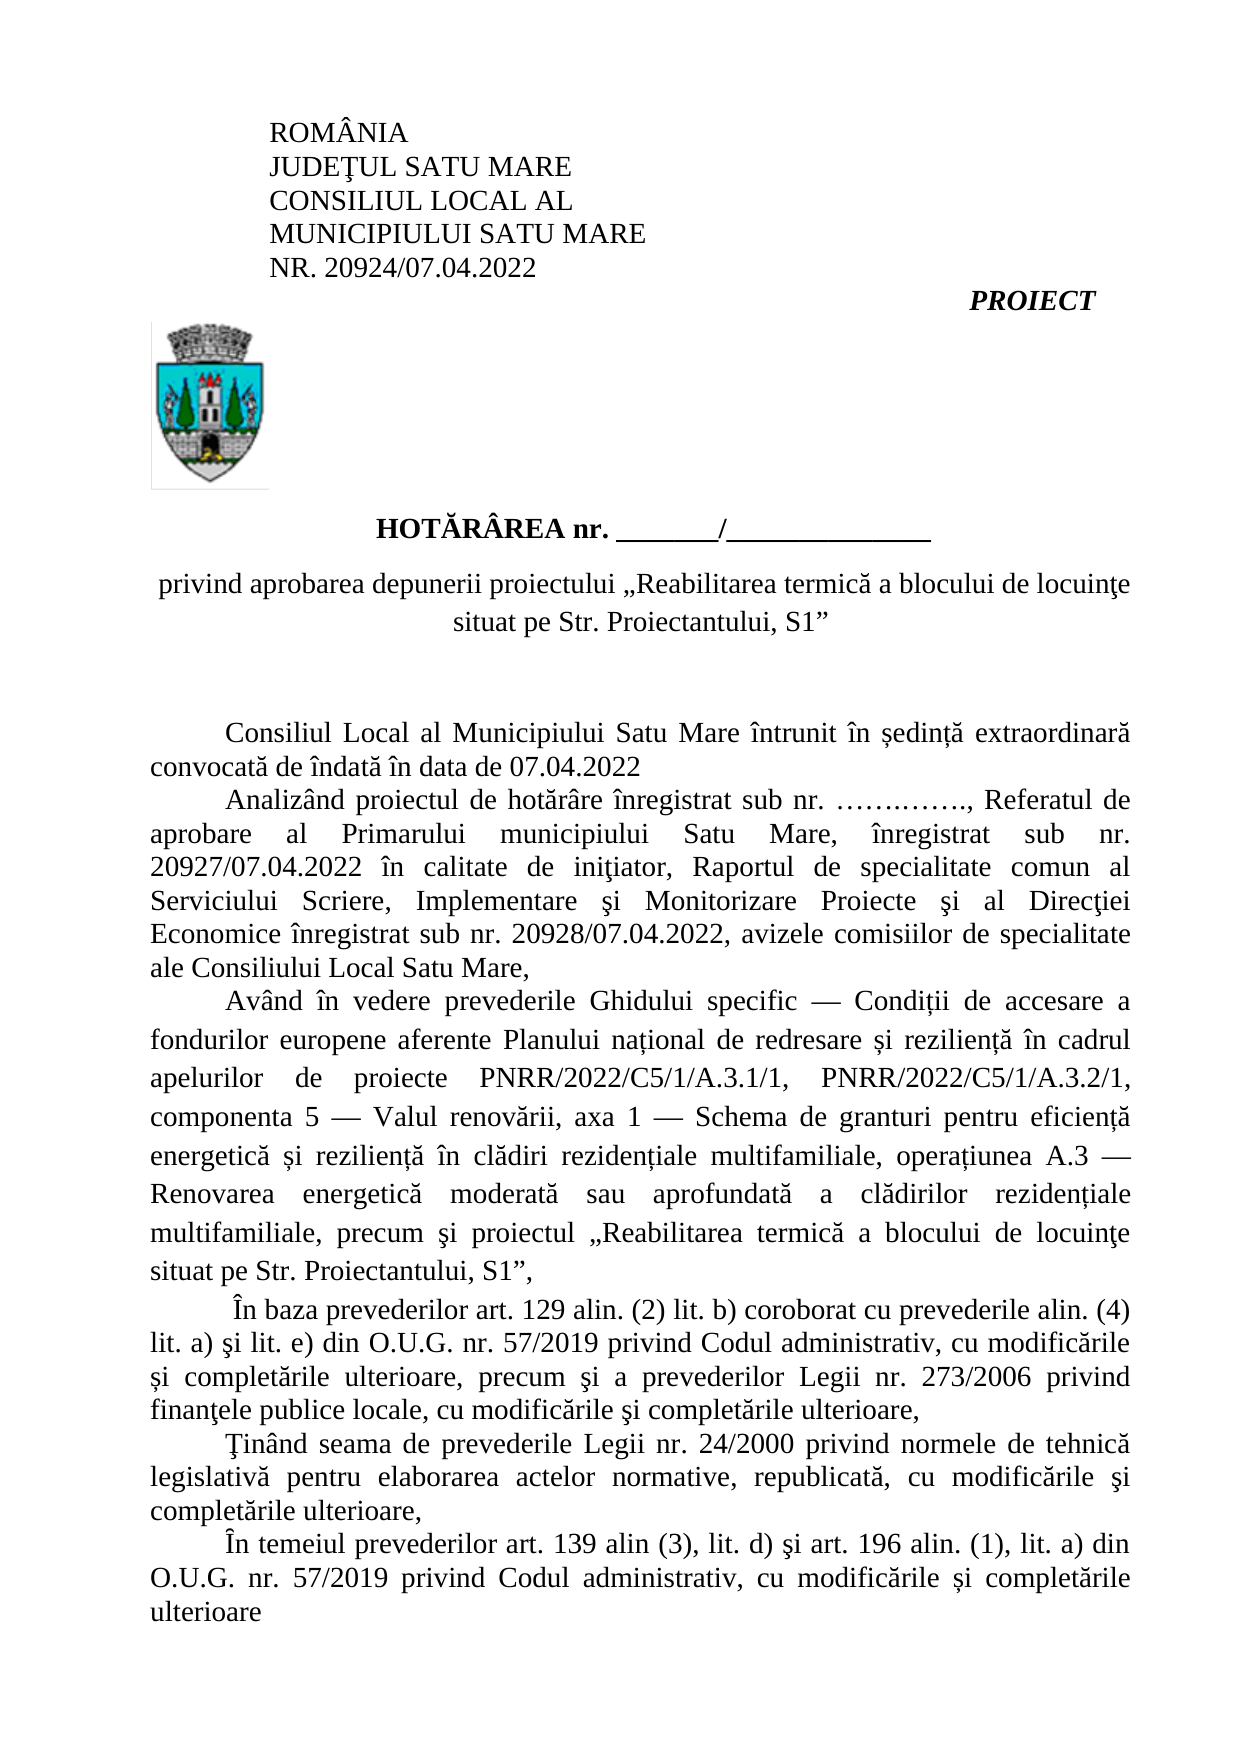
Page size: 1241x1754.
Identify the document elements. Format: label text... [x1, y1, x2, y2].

text HOTĂRÂREA nr. _______/______________ [150, 512, 1132, 545]
text În baza prevederilor art. 129 alin. (2) lit. b) coroborat cu prevederile alin. (4) lit. a) şi lit. e) din O.U.G. nr. 57/2019 privind Codul administrativ, cu modificările și completările ulterioare, precum şi a prevederilor Legii nr. 273/2006 privind finanţele publice locale, cu modificările şi completările ulterioare, [150, 1292, 1132, 1426]
text Ţinând seama de prevederile Legii nr. 24/2000 privind normele de tehnică legislativă pentru elaborarea actelor normative, republicată, cu modificările şi completările ulterioare, [150, 1426, 1132, 1527]
text Consiliul Local al Municipiului Satu Mare întrunit în ședință extraordinară convocată de îndată în data de 07.04.2022 [150, 715, 1132, 782]
text privind aprobarea depunerii proiectului „Reabilitarea termică a blocului de locuinţe situat pe Str. Proiectantului, S1” [150, 566, 1132, 638]
picture [150, 322, 269, 491]
text Ȋn temeiul prevederilor art. 139 alin (3), lit. d) şi art. 196 alin. (1), lit. a) din O.U.G. nr. 57/2019 privind Codul administrativ, cu modificările și completările ulterioare [150, 1527, 1132, 1627]
text Analizând proiectul de hotărâre înregistrat sub nr. …….……., Referatul de aprobare al Primarului municipiului Satu Mare, înregistrat sub nr. 20927/07.04.2022 în calitate de iniţiator, Raportul de specialitate comun al Serviciului Scriere, Implementare şi Monitorizare Proiecte şi al Direcţiei Economice înregistrat sub nr. 20928/07.04.2022, avizele comisiilor de specialitate ale Consiliului Local Satu Mare, [150, 782, 1132, 983]
text Având în vedere prevederile Ghidului specific — Condiții de accesare a fondurilor europene aferente Planului național de redresare și reziliență în cadrul apelurilor de proiecte PNRR/2022/C5/1/A.3.1/1, PNRR/2022/C5/1/A.3.2/1, componenta 5 — Valul renovării, axa 1 — Schema de granturi pentru eficiență energetică și reziliență în clădiri rezidențiale multifamiliale, operațiunea A.3 — Renovarea energetică moderată sau aprofundată a clădirilor rezidențiale multifamiliale, precum şi proiectul „Reabilitarea termică a blocului de locuinţe situat pe Str. Proiectantului, S1”, [150, 983, 1132, 1287]
